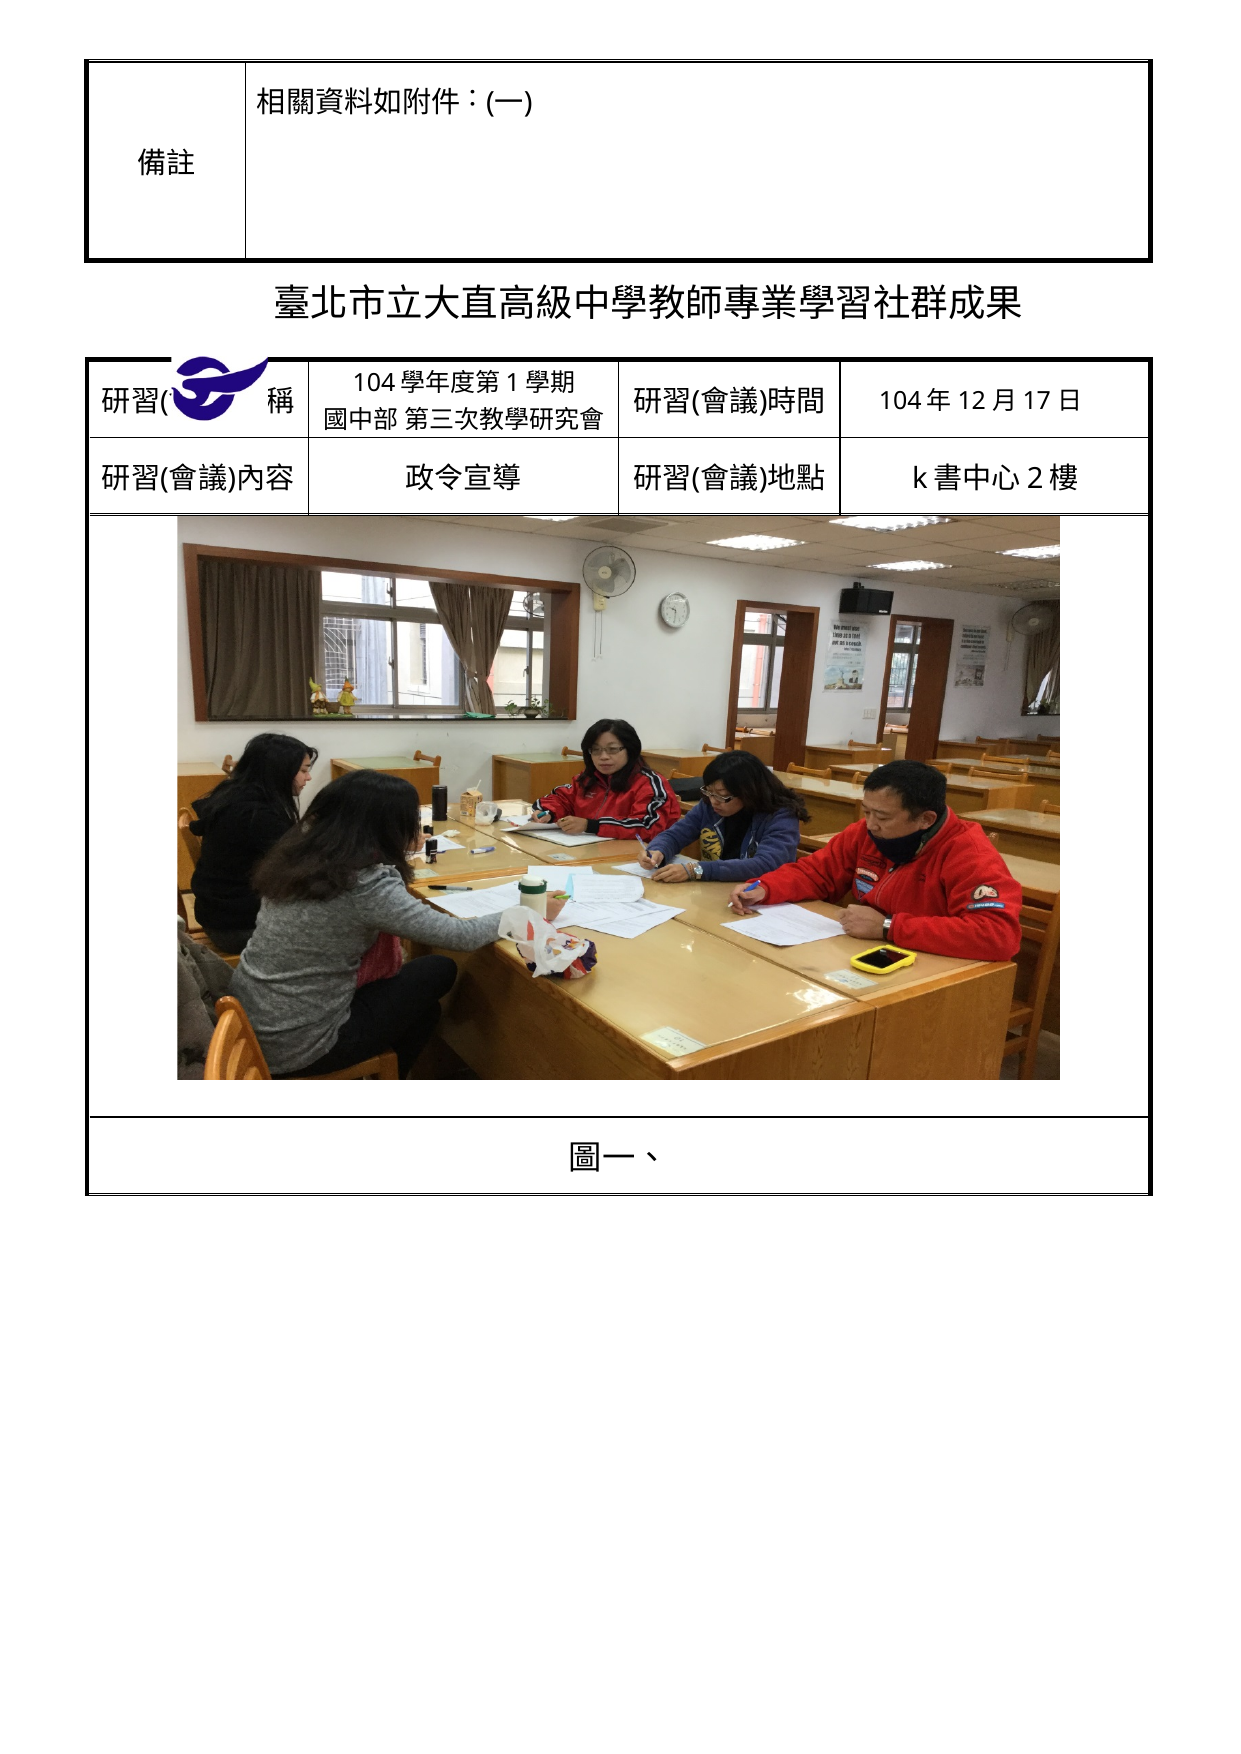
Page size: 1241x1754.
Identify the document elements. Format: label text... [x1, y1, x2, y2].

table_header 104學年度第1學期 國中部 第三次教學研究會 [309, 362, 618, 436]
table_cell 研習(會議)內容 [89, 438, 308, 513]
table_cell 政令宣導 [309, 438, 618, 513]
table_header 研習(會議)名稱 [89, 362, 308, 436]
picture [177, 516, 1060, 1080]
table_cell 研習(會議)地點 [619, 438, 839, 513]
table_header 研習(會議)時間 [619, 362, 839, 436]
table_cell 圖一、 [89, 1117, 1148, 1193]
text 臺北市立大直高級中學教師專業學習社群成果 [131, 263, 1106, 338]
table_cell 相關資料如附件(一) [246, 63, 1148, 258]
table_cell 備註 [89, 63, 245, 258]
table_cell k書中心2樓 [841, 438, 1148, 513]
table_cell [89, 516, 1148, 1116]
picture [171, 356, 268, 421]
table_header 104年 12 月17 日 [841, 362, 1148, 436]
